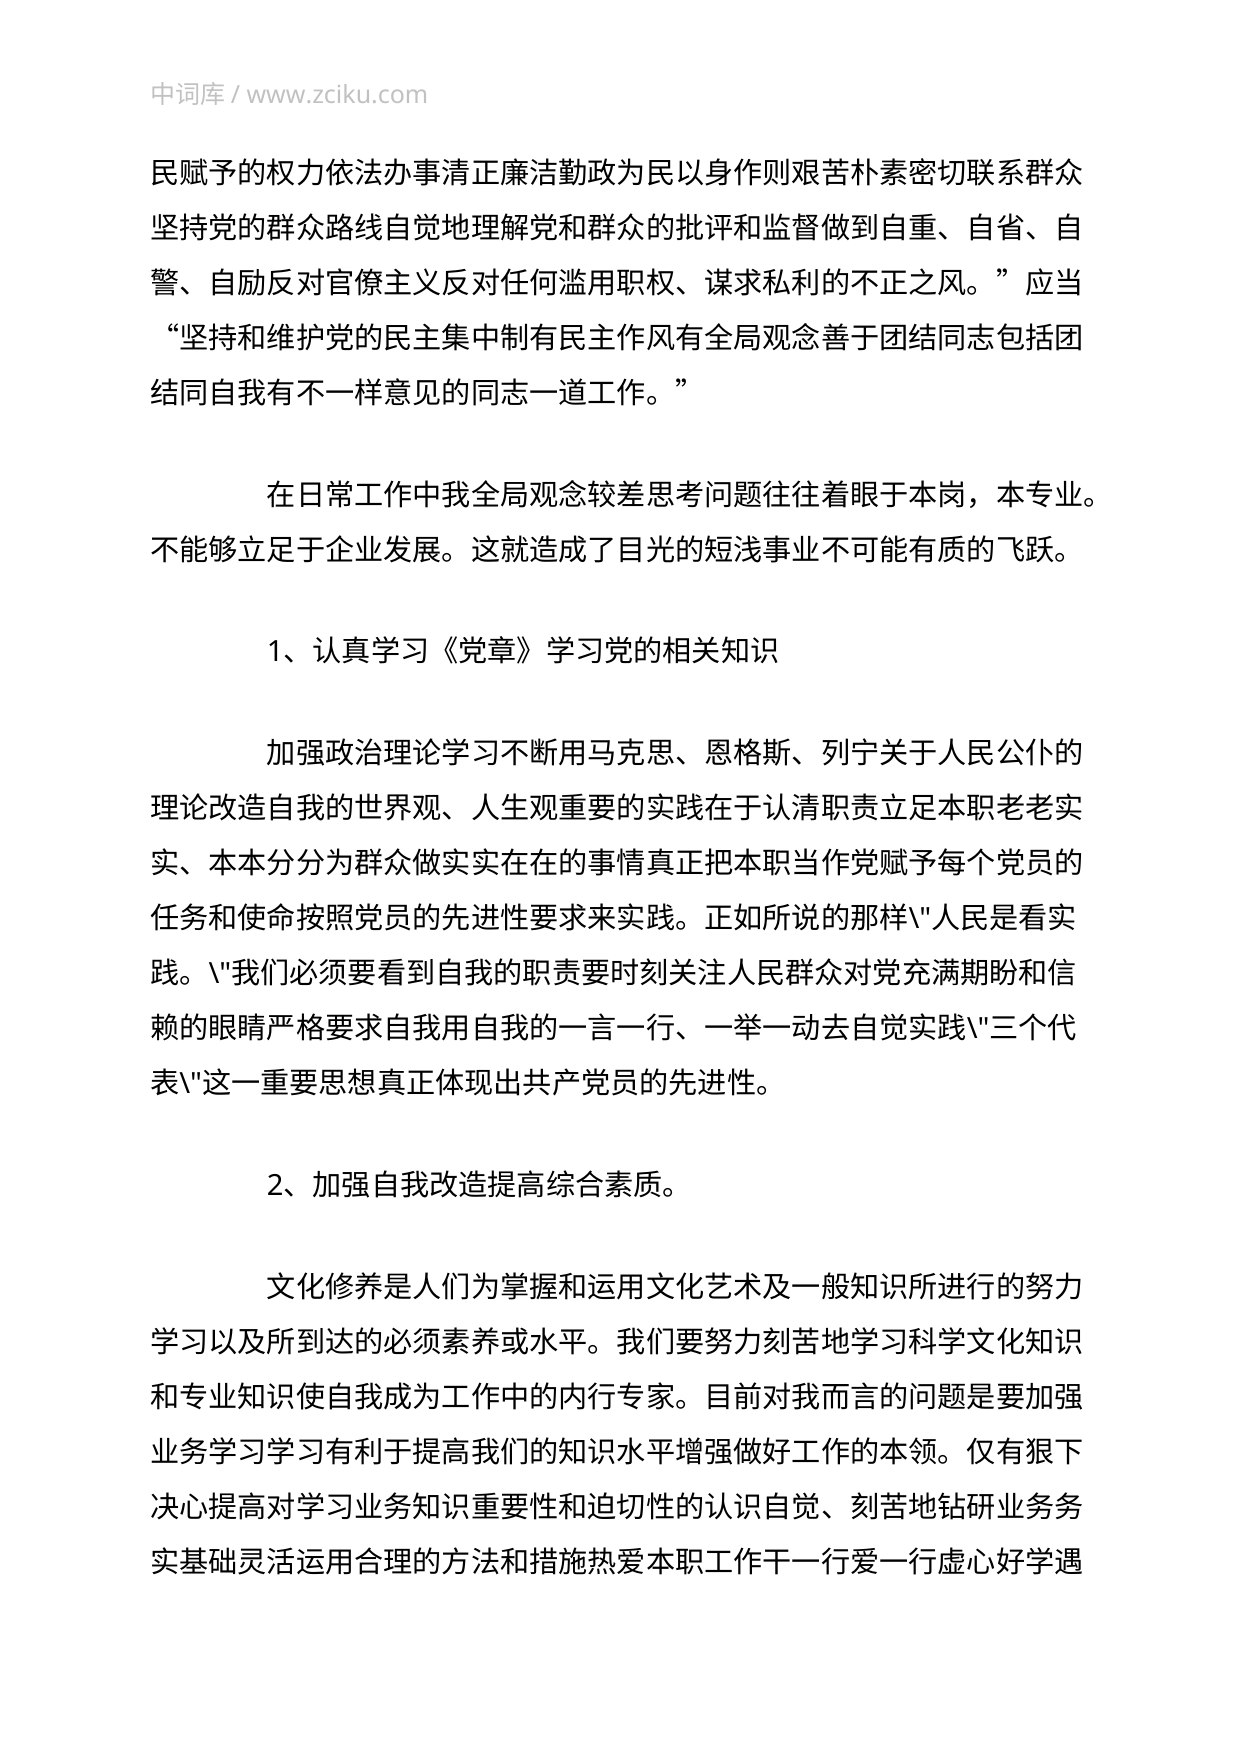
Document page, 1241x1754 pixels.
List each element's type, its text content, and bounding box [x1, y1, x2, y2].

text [150, 150, 1090, 412]
text 2、加强自我改造提高综合素质。 [150, 1162, 1090, 1204]
text 1、认真学习《党章》学习党的相关知识 [150, 628, 1090, 670]
text 加强政治理论学习不断用马克思、恩格斯、列宁关于人民公仆的理论改造自我的世界观、人生观重要的实践在于认清职责立足本职老老实实、本本分分为群众做实实在在的事情真正把本职当作党赋予每个党员的任务和使命按照党员的先进性要求来实践。正如所说的那样\"人民是看实践。\"我们必须要看到自我的职责要时刻关注人民群众对党充满期盼和信赖的眼睛严格要求自我用自我的一言一行、一举一动去自觉实践\"三个代表\"这一重要思想真正体现出共产党员的先进性。 [150, 730, 1090, 1102]
text 在日常工作中我全局观念较差思考问题往往着眼于本岗，本专业。不能够立足于企业发展。这就造成了目光的短浅事业不可能有质的飞跃。 [150, 471, 1090, 568]
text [150, 1264, 1090, 1580]
